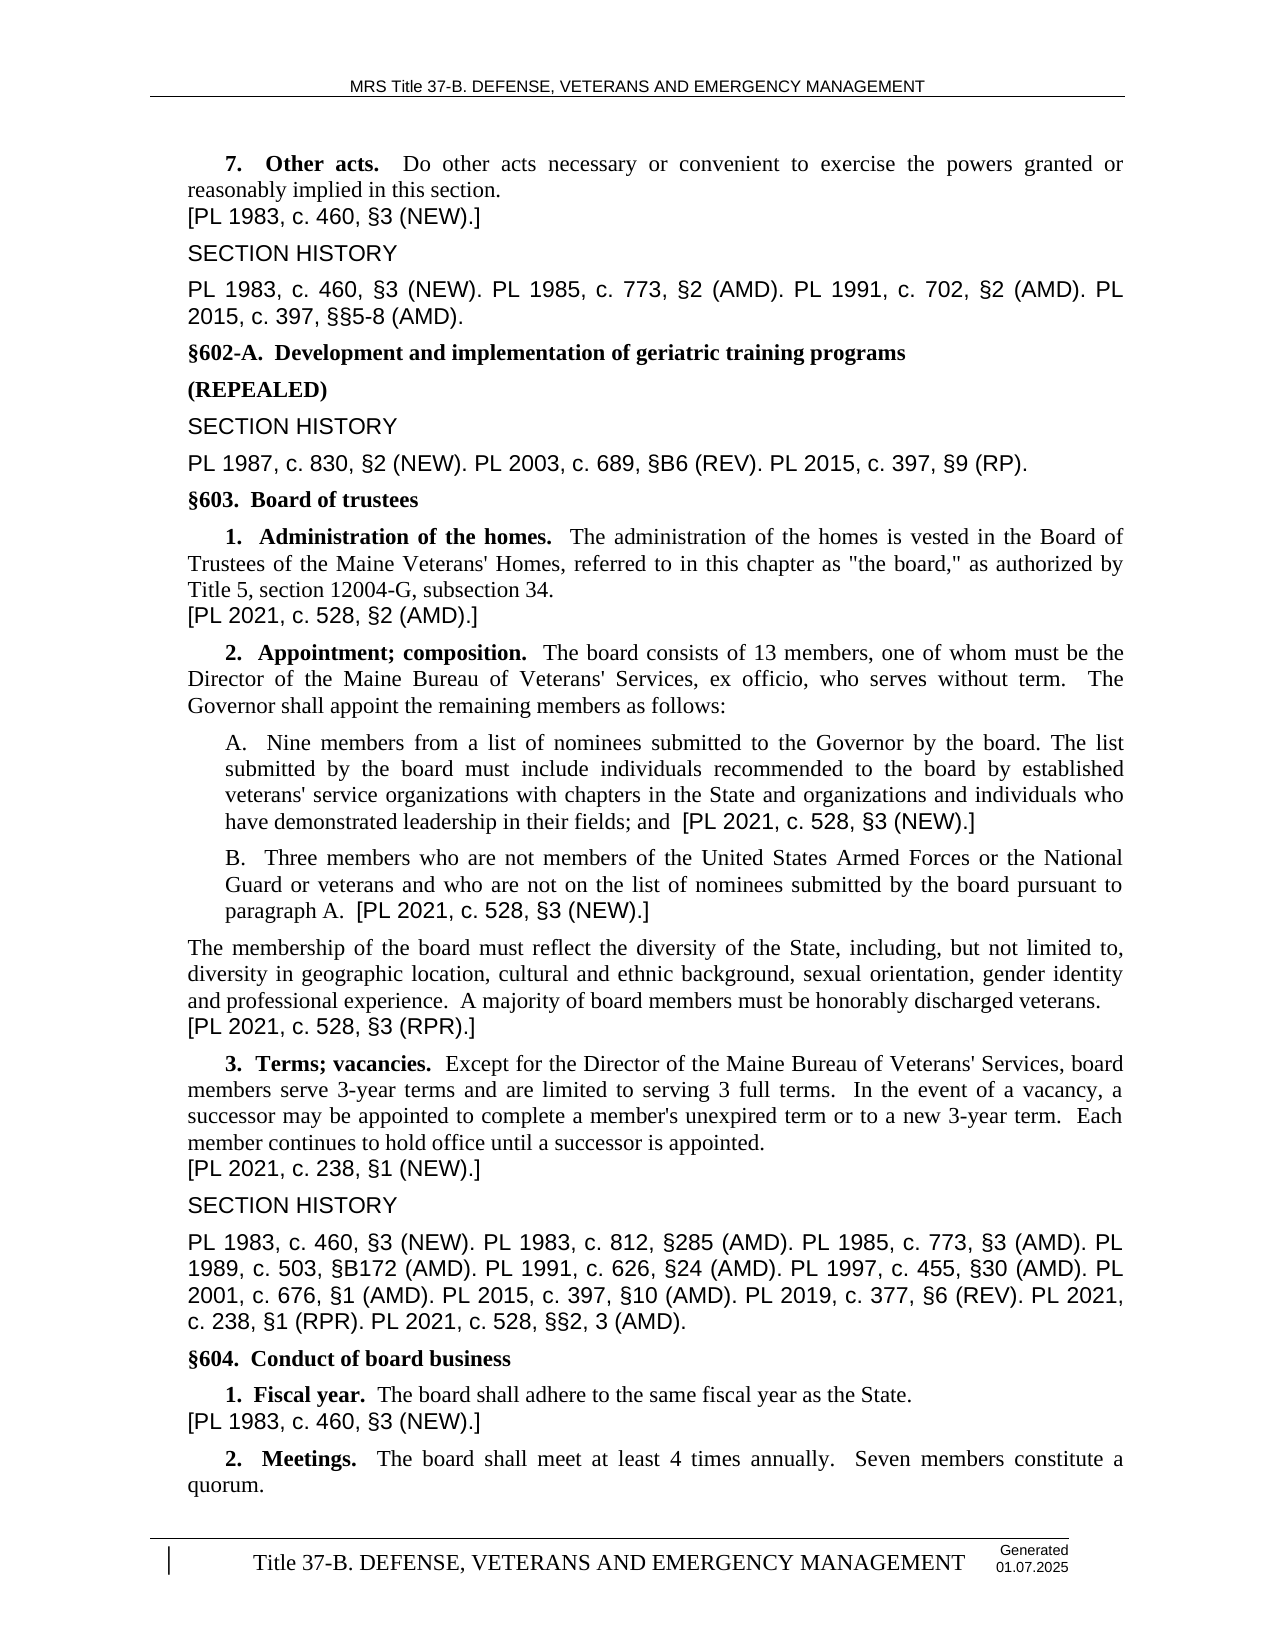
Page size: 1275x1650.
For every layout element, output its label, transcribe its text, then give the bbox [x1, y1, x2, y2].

text §602-A. Development and implementation of geriatric training programs [187, 339, 1125, 366]
text A. Nine members from a list of nominees submitted to the Governor by the board. The list submitted by the board must include individuals recommended to the board by established veterans' service organizations with chapters in the State and organizations and individuals who have demonstrated leadership in their fields; and [PL 2021, c. 528, §3 (NEW).] [225, 728, 1125, 834]
text 1. Administration of the homes. The administration of the homes is vested in the Board of Trustees of the Maine Veterans' Homes, referred to in this chapter as "the board," as authorized by Title 5, section 12004‑G, subsection 34. [187, 523, 1125, 602]
text (REPEALED) [187, 376, 1125, 402]
text B. Three members who are not members of the United States Armed Forces or the National Guard or veterans and who are not on the list of nominees submitted by the board pursuant to paragraph A. [PL 2021, c. 528, §3 (NEW).] [225, 844, 1125, 924]
text 1. Fiscal year. The board shall adhere to the same fiscal year as the State. [187, 1381, 1125, 1408]
text PL 1983, c. 460, §3 (NEW). PL 1983, c. 812, §285 (AMD). PL 1985, c. 773, §3 (AMD). PL 1989, c. 503, §B172 (AMD). PL 1991, c. 626, §24 (AMD). PL 1997, c. 455, §30 (AMD). PL 2001, c. 676, §1 (AMD). PL 2015, c. 397, §10 (AMD). PL 2019, c. 377, §6 (REV). PL 2021, c. 238, §1 (RPR). PL 2021, c. 528, §§2, 3 (AMD). [187, 1229, 1125, 1334]
text [PL 1983, c. 460, §3 (NEW).] [187, 203, 1125, 229]
text 3. Terms; vacancies. Except for the Director of the Maine Bureau of Veterans' Services, board members serve 3-year terms and are limited to serving 3 full terms. In the event of a vacancy, a successor may be appointed to complete a member's unexpired term or to a new 3-year term. Each member continues to hold office until a successor is appointed. [187, 1050, 1125, 1155]
text SECTION HISTORY [187, 413, 1125, 439]
text §603. Board of trustees [187, 486, 1125, 513]
text The membership of the board must reflect the diversity of the State, including, but not limited to, diversity in geographic location, cultural and ethnic background, sexual orientation, gender identity and professional experience. A majority of board members must be honorably discharged veterans. [187, 934, 1125, 1013]
text PL 1983, c. 460, §3 (NEW). PL 1985, c. 773, §2 (AMD). PL 1991, c. 702, §2 (AMD). PL 2015, c. 397, §§5-8 (AMD). [187, 276, 1125, 329]
text 2. Meetings. The board shall meet at least 4 times annually. Seven members constitute a quorum. [187, 1444, 1125, 1497]
text [PL 2021, c. 528, §3 (RPR).] [187, 1013, 1125, 1039]
text SECTION HISTORY [187, 1192, 1125, 1218]
text [PL 1983, c. 460, §3 (NEW).] [187, 1408, 1125, 1434]
text [PL 2021, c. 238, §1 (NEW).] [187, 1155, 1125, 1182]
text SECTION HISTORY [187, 239, 1125, 266]
text 2. Appointment; composition. The board consists of 13 members, one of whom must be the Director of the Maine Bureau of Veterans' Services, ex officio, who serves without term. The Governor shall appoint the remaining members as follows: [187, 639, 1125, 718]
text PL 1987, c. 830, §2 (NEW). PL 2003, c. 689, §B6 (REV). PL 2015, c. 397, §9 (RP). [187, 450, 1125, 476]
text §604. Conduct of board business [187, 1345, 1125, 1371]
text [PL 2021, c. 528, §2 (AMD).] [187, 602, 1125, 629]
text 7. Other acts. Do other acts necessary or convenient to exercise the powers granted or reasonably implied in this section. [187, 150, 1125, 203]
